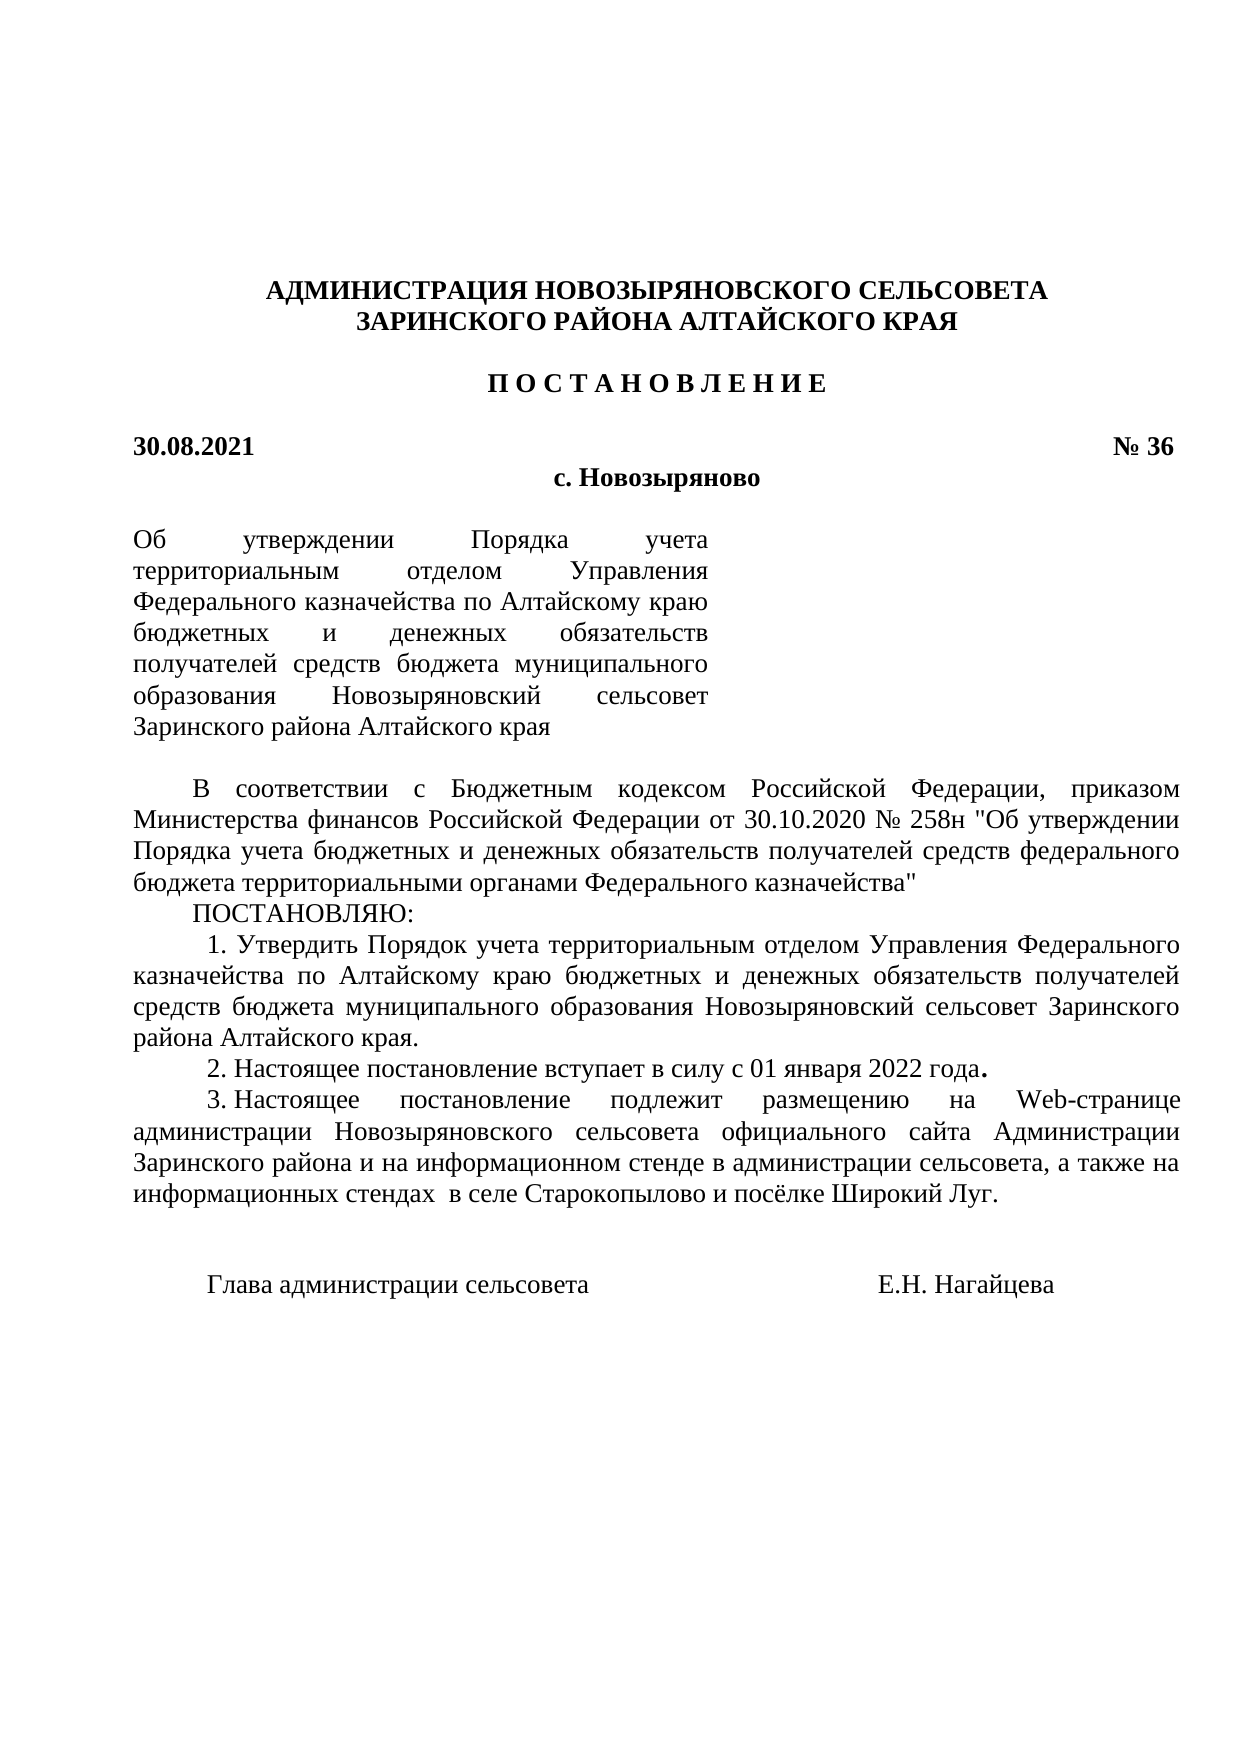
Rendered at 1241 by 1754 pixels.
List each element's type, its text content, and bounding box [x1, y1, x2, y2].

text 2. Настоящее постановление вступает в силу с 01 января 2022 года. [133, 1052, 1181, 1084]
text В соответствии с Бюджетным кодексом Российской Федерации, приказом Министерства финансов Российской Федерации от 30.10.2020 № 258н "Об утверждении Порядка учета бюджетных и денежных обязательств получателей средств федерального бюджета территориальными органами Федерального казначейства" [133, 772, 1181, 897]
text с. Новозыряново [133, 461, 1181, 492]
text 3. Настоящее постановление подлежит размещению на Web-странице администрации Новозыряновского сельсовета официального сайта Администрации Заринского района и на информационном стенде в администрации сельсовета, а также на информационных стендах в селе Старокопылово и посёлке Широкий Луг. [133, 1084, 1181, 1208]
text ПОСТАНОВЛЯЮ: [133, 897, 1181, 928]
text Глава администрации сельсовета Е.Н. Нагайцева [133, 1268, 1181, 1299]
text 30.08.2021 № 36 [133, 429, 1181, 461]
subtitle П О С Т А Н О В Л Е Н И Е [133, 367, 1181, 398]
text АДМИНИСТРАЦИЯ НОВОЗЫРЯНОВСКОГО СЕЛЬСОВЕТА [133, 274, 1181, 305]
text Об утверждении Порядка учета территориальным отделом Управления Федерального казначейства по Алтайскому краю бюджетных и денежных обязательств получателей средств бюджета муниципального образования Новозыряновский сельсовет Заринского района Алтайского края [133, 523, 709, 741]
text 1. Утвердить Порядок учета территориальным отделом Управления Федерального казначейства по Алтайскому краю бюджетных и денежных обязательств получателей средств бюджета муниципального образования Новозыряновский сельсовет Заринского района Алтайского края. [133, 928, 1181, 1052]
subtitle ЗАРИНСКОГО РАЙОНА АЛТАЙСКОГО КРАЯ [133, 305, 1181, 336]
